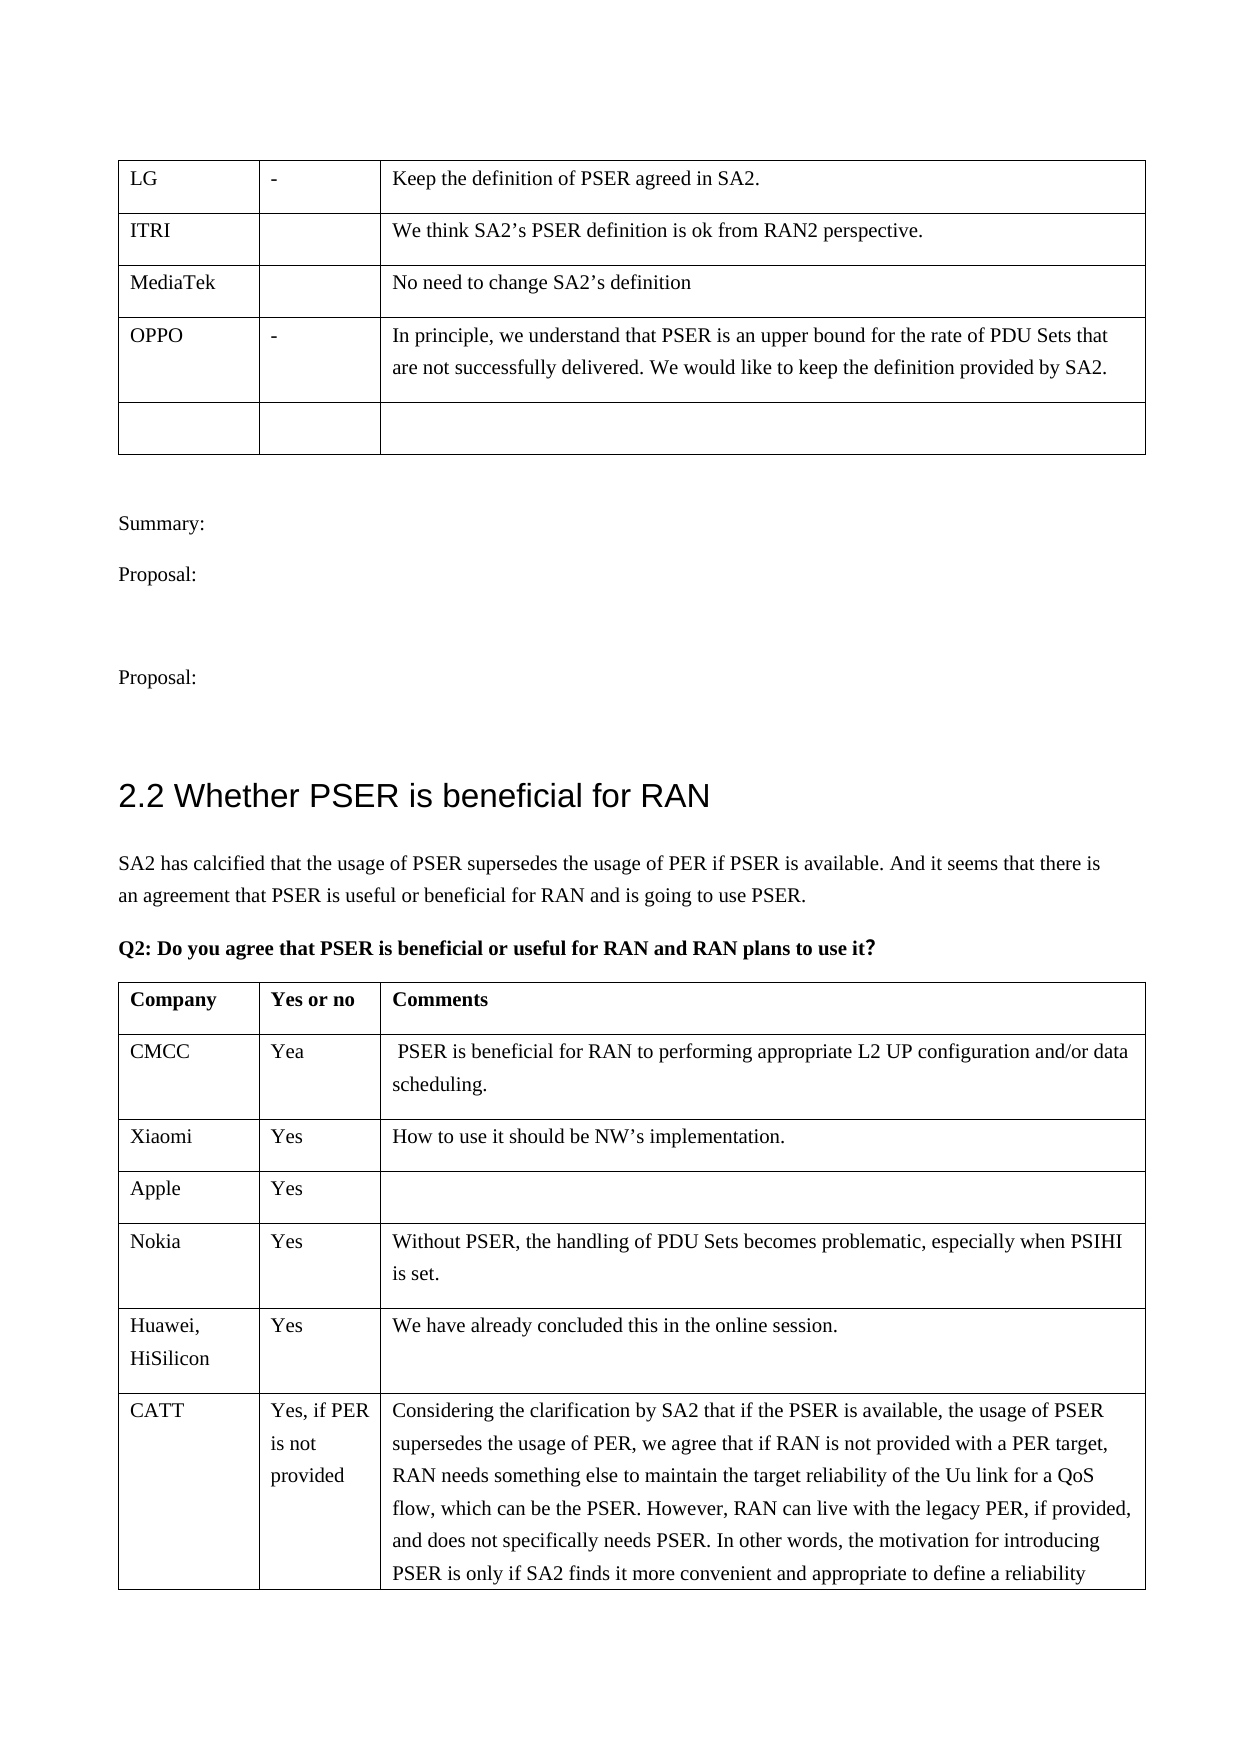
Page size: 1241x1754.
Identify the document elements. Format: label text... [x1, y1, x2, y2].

table_header Comments [381, 983, 1145, 1034]
table_cell Apple [119, 1172, 259, 1223]
table_cell Yes [260, 1120, 380, 1171]
table_cell [260, 266, 380, 317]
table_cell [260, 1394, 380, 1589]
text Proposal: [118, 558, 1122, 590]
table_cell In principle, we understand that PSER is an upper bound for the rate of PDU Sets that are not successfully delivered. We would like to keep the definition provided by SA2. [381, 318, 1145, 402]
table_cell PSER is beneficial for RAN to performing appropriate L2 UP configuration and/or data scheduling. [381, 1035, 1145, 1119]
table_cell Huawei, HiSilicon [119, 1309, 259, 1393]
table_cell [381, 1394, 1145, 1589]
table_cell [381, 1172, 1145, 1223]
table_cell How to use it should be NW’s implementation. [381, 1120, 1145, 1171]
text Summary: [118, 507, 1122, 539]
table_cell We have already concluded this in the online session. [381, 1309, 1145, 1393]
table_cell Yea [260, 1035, 380, 1119]
table_cell [119, 403, 259, 454]
table_cell [260, 214, 380, 265]
table_cell Yes [260, 1309, 380, 1393]
table_cell [381, 403, 1145, 454]
table_cell CMCC [119, 1035, 259, 1119]
table_cell ITRI [119, 214, 259, 265]
table_cell Nokia [119, 1224, 259, 1308]
table_cell OPPO [119, 318, 259, 402]
text Proposal: [118, 660, 1122, 693]
table_cell We think SA2’s PSER definition is ok from RAN2 perspective. [381, 214, 1145, 265]
table_cell No need to change SA2’s definition [381, 266, 1145, 317]
table_cell LG [119, 161, 259, 213]
table_cell MediaTek [119, 266, 259, 317]
table_header Yes or no [260, 983, 380, 1034]
text SA2 has calcified that the usage of PSER supersedes the usage of PER if PSER is available. And it seems that there is an agreement that PSER is useful or beneficial for RAN and is going to use PSER. [118, 847, 1122, 912]
table_cell [260, 403, 380, 454]
text Q2: Do you agree that PSER is beneficial or useful for RAN and RAN plans to use it？ [118, 930, 1122, 963]
table_cell - [260, 161, 380, 213]
subtitle 2.2 Whether PSER is beneficial for RAN [118, 763, 1122, 828]
table_cell - [260, 318, 380, 402]
table_cell Keep the definition of PSER agreed in SA2. [381, 161, 1145, 213]
table_cell Yes [260, 1224, 380, 1308]
table_cell Yes [260, 1172, 380, 1223]
table_cell Without PSER, the handling of PDU Sets becomes problematic, especially when PSIHI is set. [381, 1224, 1145, 1308]
table_header Company [119, 983, 259, 1034]
table_cell CATT [119, 1394, 259, 1589]
table_cell Xiaomi [119, 1120, 259, 1171]
